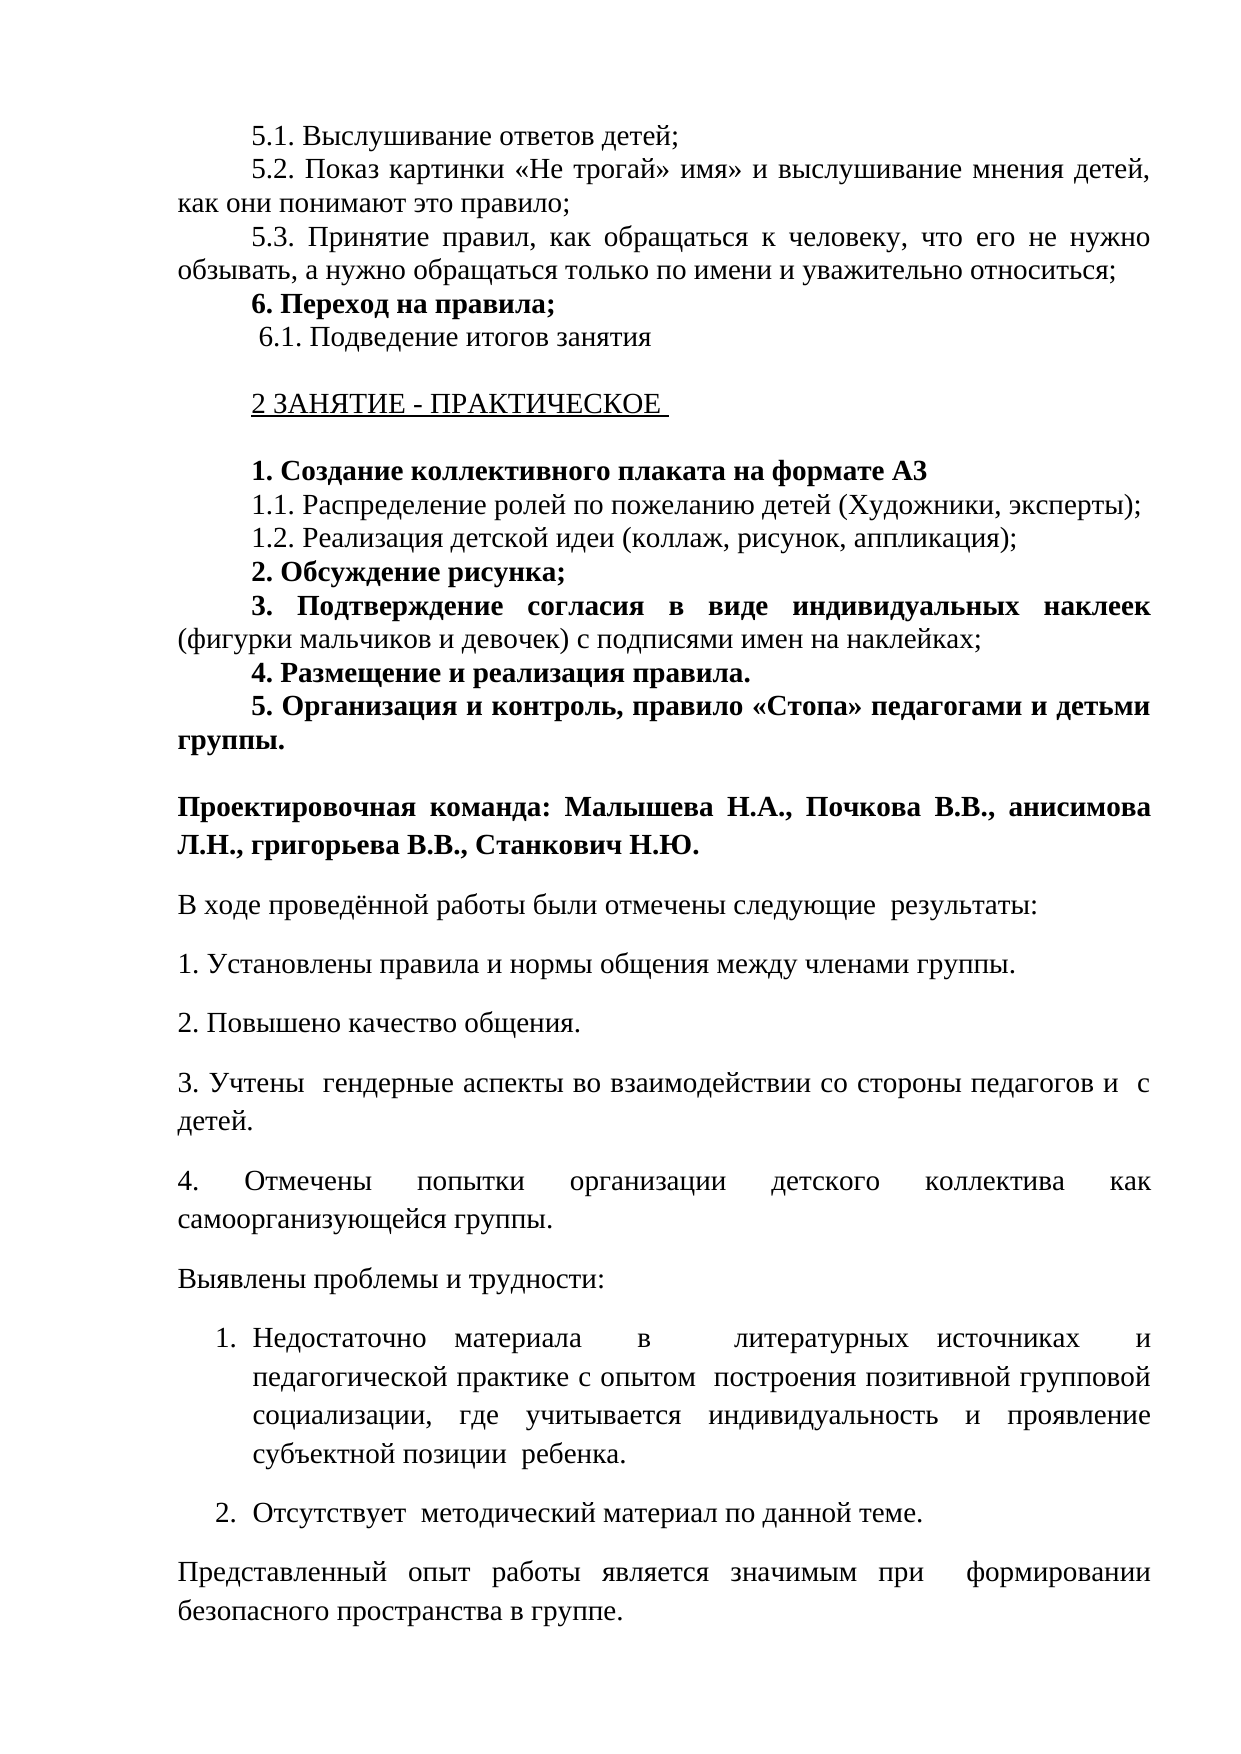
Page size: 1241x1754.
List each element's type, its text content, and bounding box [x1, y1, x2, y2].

text В ходе проведённой работы были отмечены следующие результаты: [177, 887, 1152, 920]
list Отсутствует методический материал по данной теме. [215, 1495, 1152, 1529]
text 2. Повышено качество общения. [177, 1006, 1152, 1039]
list 5.2. Показ картинки «Не трогай» имя» и выслушивание мнения детей, как они понимают это правило; [177, 152, 1152, 219]
text 2. Обсуждение рисунка; [177, 554, 1152, 588]
text 3. Подтверждение согласия в виде индивидуальных наклеек (фигурки мальчиков и девочек) с подписями имен на наклейках; [177, 588, 1152, 655]
text Проектировочная команда: Малышева Н.А., Почкова В.В., анисимова Л.Н., григорьева В.В., Станкович Н.Ю. [177, 789, 1152, 861]
text 5. Организация и контроль, правило «Стопа» педагогами и детьми группы. [177, 688, 1152, 755]
list 5.1. Выслушивание ответов детей; [177, 118, 1152, 152]
text 1. Создание коллективного плаката на формате А3 [177, 453, 1152, 487]
list Недостаточно материала в литературных источниках и педагогической практике с опытом построения позитивной групповой социализации, где учитывается индивидуальность и проявление субъектной позиции ребенка. [215, 1320, 1152, 1469]
text 1.2. Реализация детской идеи (коллаж, рисунок, аппликация); [177, 521, 1152, 554]
text 1. Установлены правила и нормы общения между членами группы. [177, 946, 1152, 980]
text 6. Переход на правила; [177, 286, 1152, 319]
text 2 ЗАНЯТИЕ - ПРАКТИЧЕСКОЕ [177, 386, 1152, 420]
text 4. Размещение и реализация правила. [177, 655, 1152, 688]
list 5.3. Принятие правил, как обращаться к человеку, что его не нужно обзывать, а нужно обращаться только по имени и уважительно относиться; [177, 219, 1152, 286]
text 1.1. Распределение ролей по пожеланию детей (Художники, эксперты); [177, 487, 1152, 521]
text 6.1. Подведение итогов занятия [177, 319, 1152, 353]
text 4. Отмечены попытки организации детского коллектива как самоорганизующейся группы. [177, 1163, 1152, 1235]
text Представленный опыт работы является значимым при формировании безопасного пространства в группе. [177, 1554, 1152, 1627]
text 3. Учтены гендерные аспекты во взаимодействии со стороны педагогов и с детей. [177, 1065, 1152, 1137]
text Выявлены проблемы и трудности: [177, 1261, 1152, 1294]
